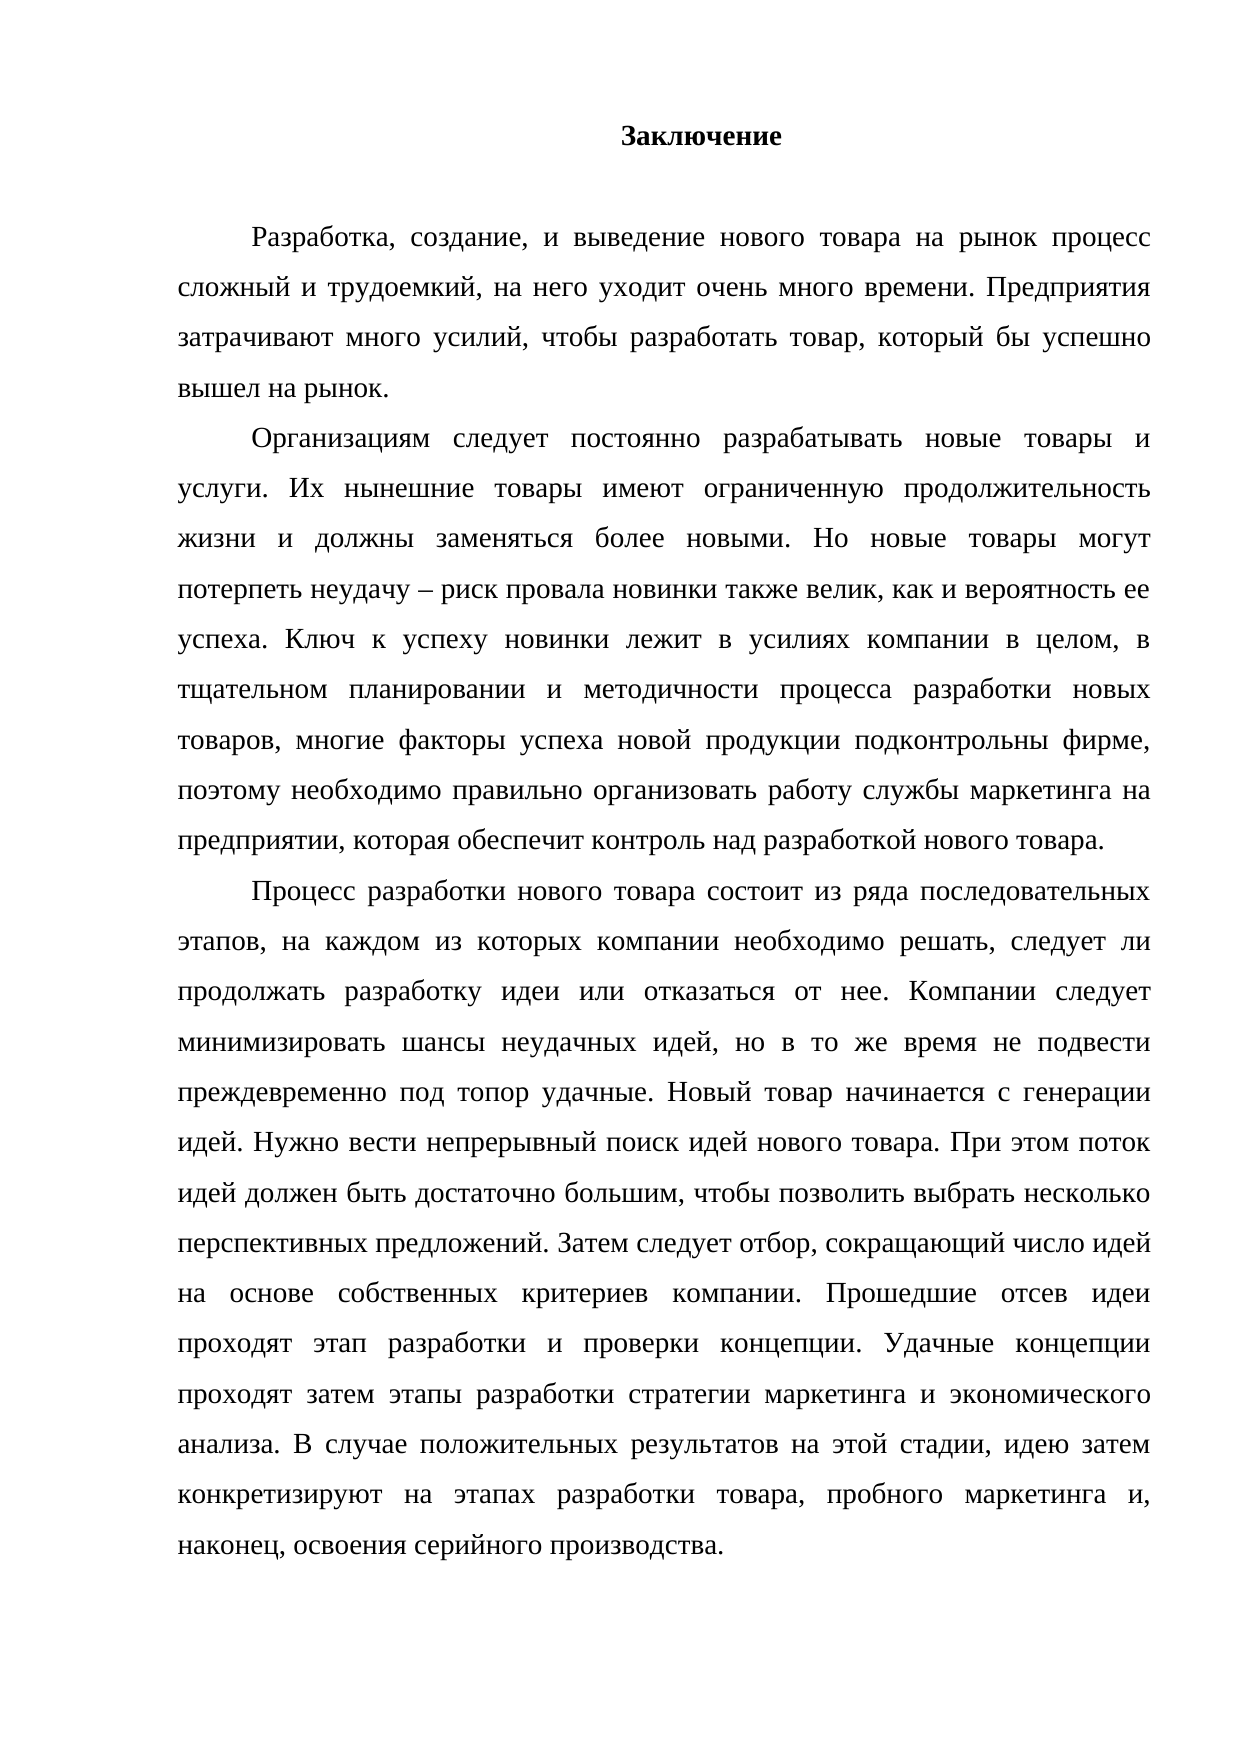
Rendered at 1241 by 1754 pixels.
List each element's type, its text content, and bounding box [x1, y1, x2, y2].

text Заключение [177, 118, 1152, 152]
text Организациям следует постоянно разрабатывать новые товары и услуги. Их нынешние товары имеют ограниченную продолжительность жизни и должны заменяться более новыми. Но новые товары могут потерпеть неудачу – риск провала новинки также велик, как и вероятность ее успеха. Ключ к успеху новинки лежит в усилиях компании в целом, в тщательном планировании и методичности процесса разработки новых товаров, многие факторы успеха новой продукции подконтрольны фирме, поэтому необходимо правильно организовать работу службы маркетинга на предприятии, которая обеспечит контроль над разработкой нового товара. [177, 420, 1152, 856]
text Процесс разработки нового товара состоит из ряда последовательных этапов, на каждом из которых компании необходимо решать, следует ли продолжать разработку идеи или отказаться от нее. Компании следует минимизировать шансы неудачных идей, но в то же время не подвести преждевременно под топор удачные. Новый товар начинается с генерации идей. Нужно вести непрерывный поиск идей нового товара. При этом поток идей должен быть достаточно большим, чтобы позволить выбрать несколько перспективных предложений. Затем следует отбор, сокращающий число идей на основе собственных критериев компании. Прошедшие отсев идеи проходят этап разработки и проверки концепции. Удачные концепции проходят затем этапы разработки стратегии маркетинга и экономического анализа. В случае положительных результатов на этой стадии, идею затем конкретизируют на этапах разработки товара, пробного маркетинга и, наконец, освоения серийного производства. [177, 873, 1152, 1560]
text Разработка, создание, и выведение нового товара на рынок процесс сложный и трудоемкий, на него уходит очень много времени. Предприятия затрачивают много усилий, чтобы разработать товар, который бы успешно вышел на рынок. [177, 219, 1152, 403]
